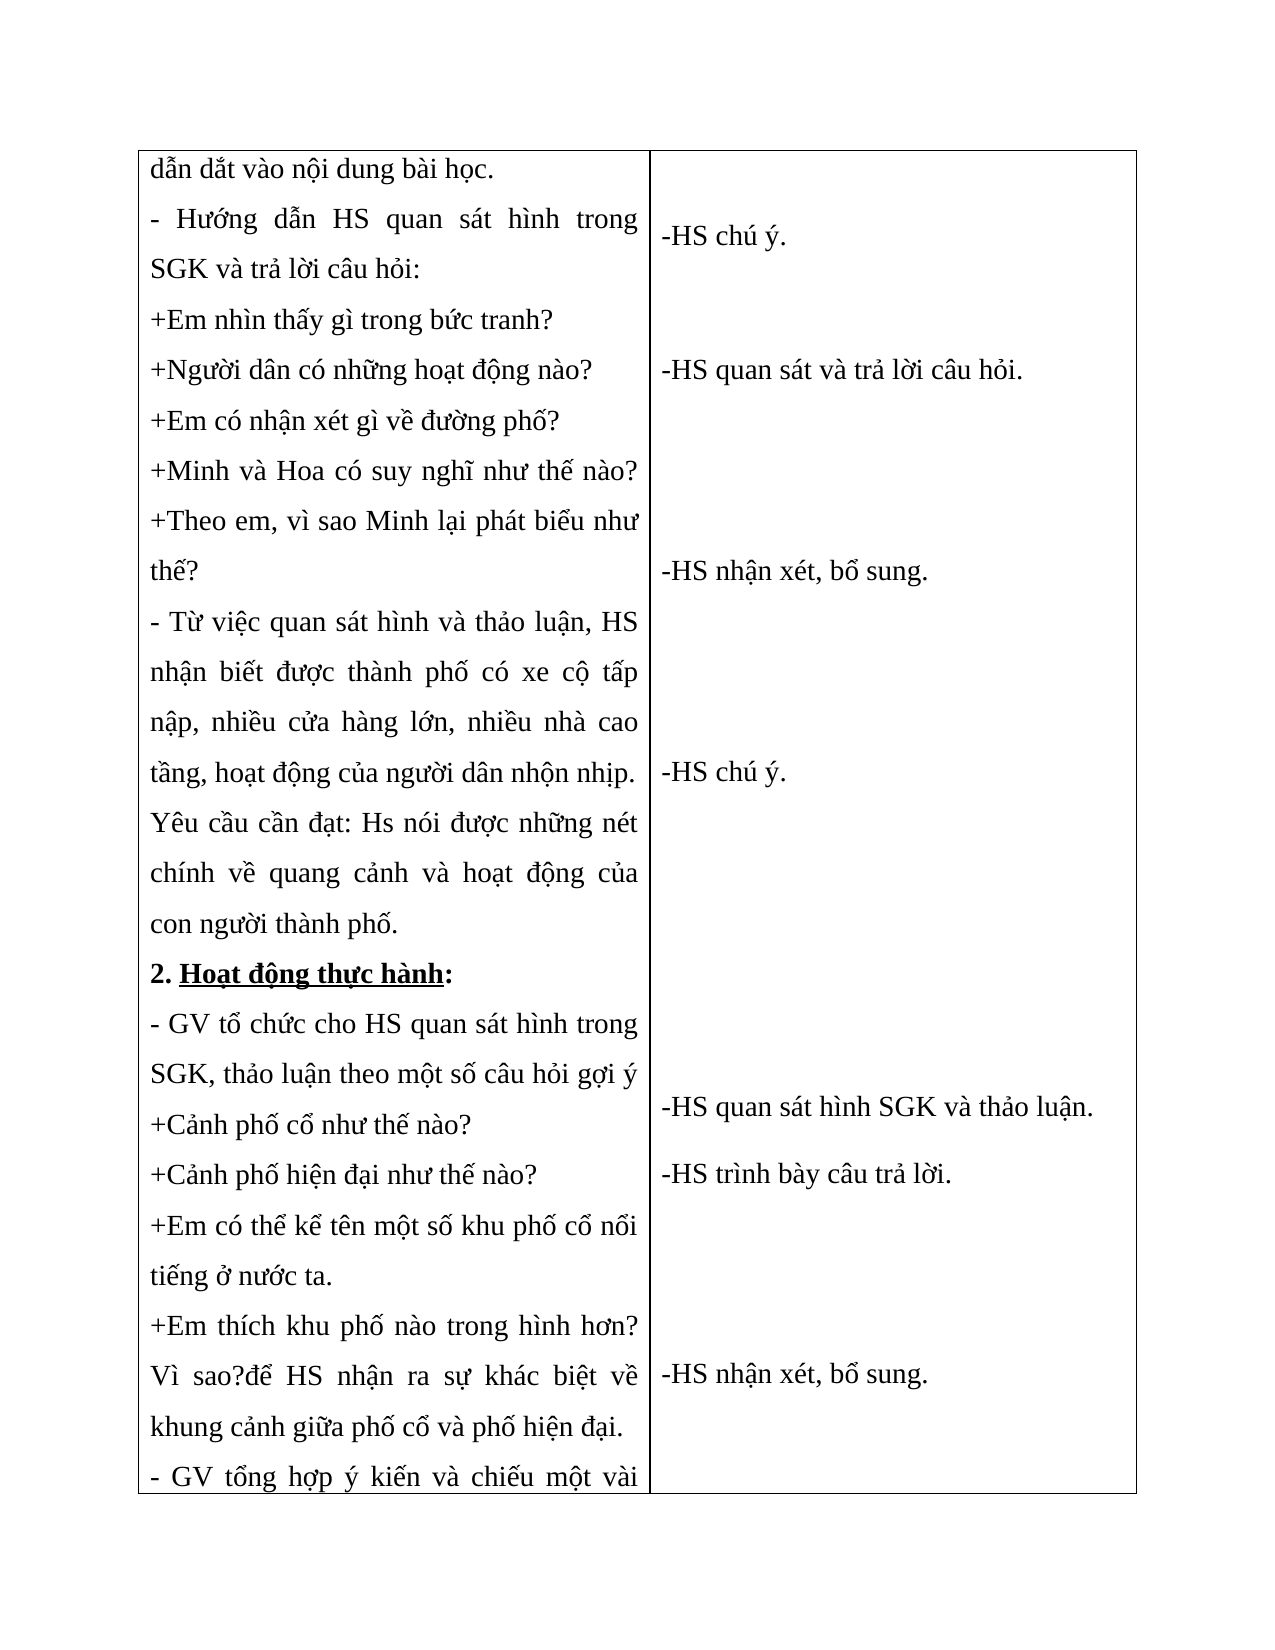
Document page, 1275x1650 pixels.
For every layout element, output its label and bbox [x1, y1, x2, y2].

table_cell [651, 151, 1136, 1493]
table_cell [139, 151, 649, 1493]
